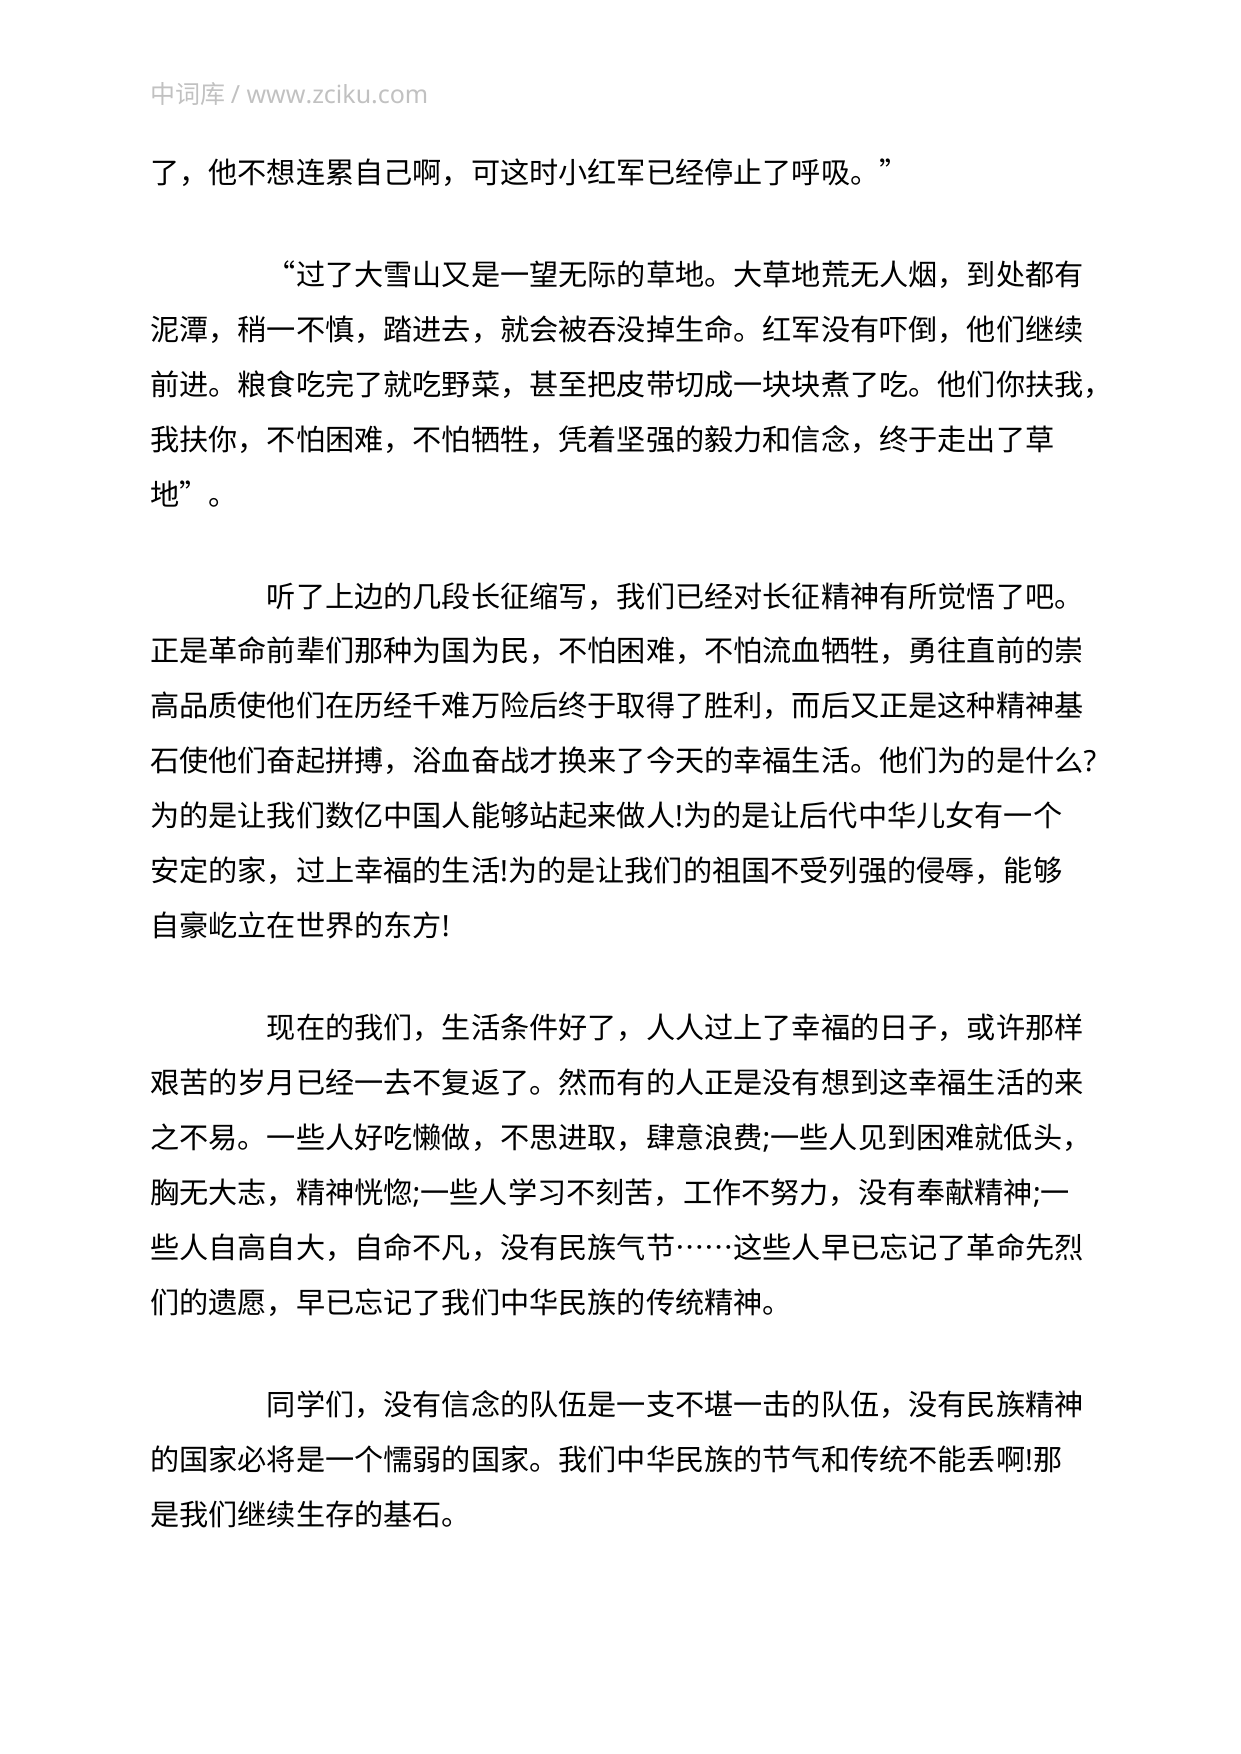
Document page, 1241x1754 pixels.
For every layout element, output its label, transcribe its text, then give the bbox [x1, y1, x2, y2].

text 现在的我们，生活条件好了，人人过上了幸福的日子，或许那样艰苦的岁月已经一去不复返了。然而有的人正是没有想到这幸福生活的来之不易。一些人好吃懒做，不思进取，肆意浪费;一些人见到困难就低头，胸无大志，精神恍惚;一些人学习不刻苦，工作不努力，没有奉献精神;一些人自高自大，自命不凡，没有民族气节……这些人早已忘记了革命先烈们的遗愿，早已忘记了我们中华民族的传统精神。 [150, 1005, 1090, 1322]
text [150, 150, 1090, 192]
text 听了上边的几段长征缩写，我们已经对长征精神有所觉悟了吧。正是革命前辈们那种为国为民，不怕困难，不怕流血牺牲，勇往直前的崇高品质使他们在历经千难万险后终于取得了胜利，而后又正是这种精神基石使他们奋起拼搏，浴血奋战才换来了今天的幸福生活。他们为的是什么?为的是让我们数亿中国人能够站起来做人!为的是让后代中华儿女有一个安定的家，过上幸福的生活!为的是让我们的祖国不受列强的侵辱，能够自豪屹立在世界的东方! [150, 573, 1090, 945]
text “过了大雪山又是一望无际的草地。大草地荒无人烟，到处都有泥潭，稍一不慎，踏进去，就会被吞没掉生命。红军没有吓倒，他们继续前进。粮食吃完了就吃野菜，甚至把皮带切成一块块煮了吃。他们你扶我，我扶你，不怕困难，不怕牺牲，凭着坚强的毅力和信念，终于走出了草地”。 [150, 252, 1090, 514]
text 同学们，没有信念的队伍是一支不堪一击的队伍，没有民族精神的国家必将是一个懦弱的国家。我们中华民族的节气和传统不能丢啊!那是我们继续生存的基石。 [150, 1381, 1090, 1533]
